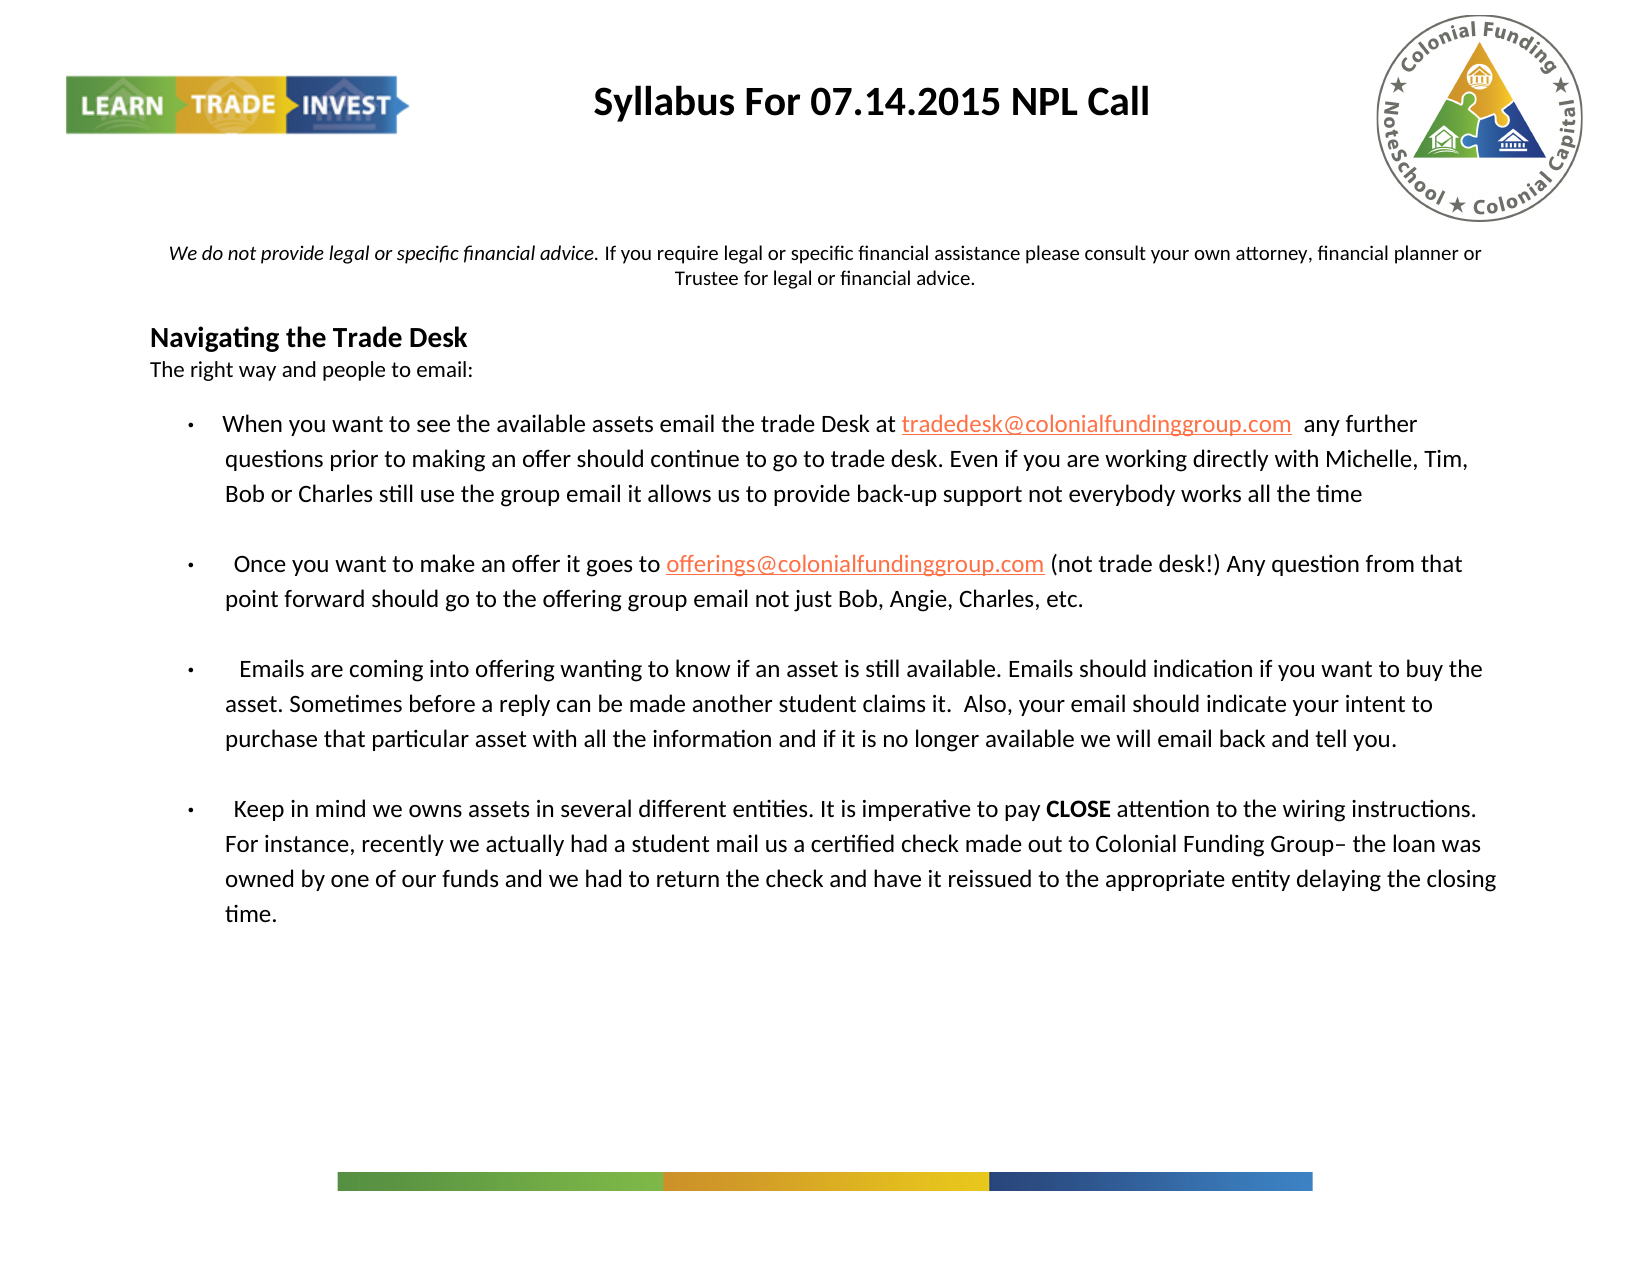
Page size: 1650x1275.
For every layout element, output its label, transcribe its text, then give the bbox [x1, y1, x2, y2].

picture [1376, 15, 1583, 222]
text Navigating the Trade Desk [150, 319, 1500, 355]
list · Emails are coming into offering wanting to know if an asset is still available. Emails should indication if you want to buy the asset. Sometimes before a reply can be made another student claims it. Also, your email should indicate your intent to purchase that particular asset with all the information and if it is no longer available we will email back and tell you. [187, 653, 1500, 753]
list · When you want to see the available assets email the trade Desk at tradedesk@colonialfundinggroup.com any further questions prior to making an offer should continue to go to trade desk. Even if you are working directly with Michelle, Tim, Bob or Charles still use the group email it allows us to provide back-up support not everybody works all the time [187, 408, 1500, 508]
picture [42, 47, 434, 159]
list · Keep in mind we owns assets in several different entities. It is imperative to pay CLOSE attention to the wiring instructions. For instance, recently we actually had a student mail us a certified check made out to Colonial Funding Group– the loan was owned by one of our funds and we had to return the check and have it reissued to the appropriate entity delaying the closing time. [187, 793, 1500, 928]
picture [337, 1172, 1313, 1191]
list · Once you want to make an offer it goes to offerings@colonialfundinggroup.com (not trade desk!) Any question from that point forward should go to the offering group email not just Bob, Angie, Charles, etc. [187, 548, 1500, 613]
text The right way and people to email: [150, 355, 1500, 383]
